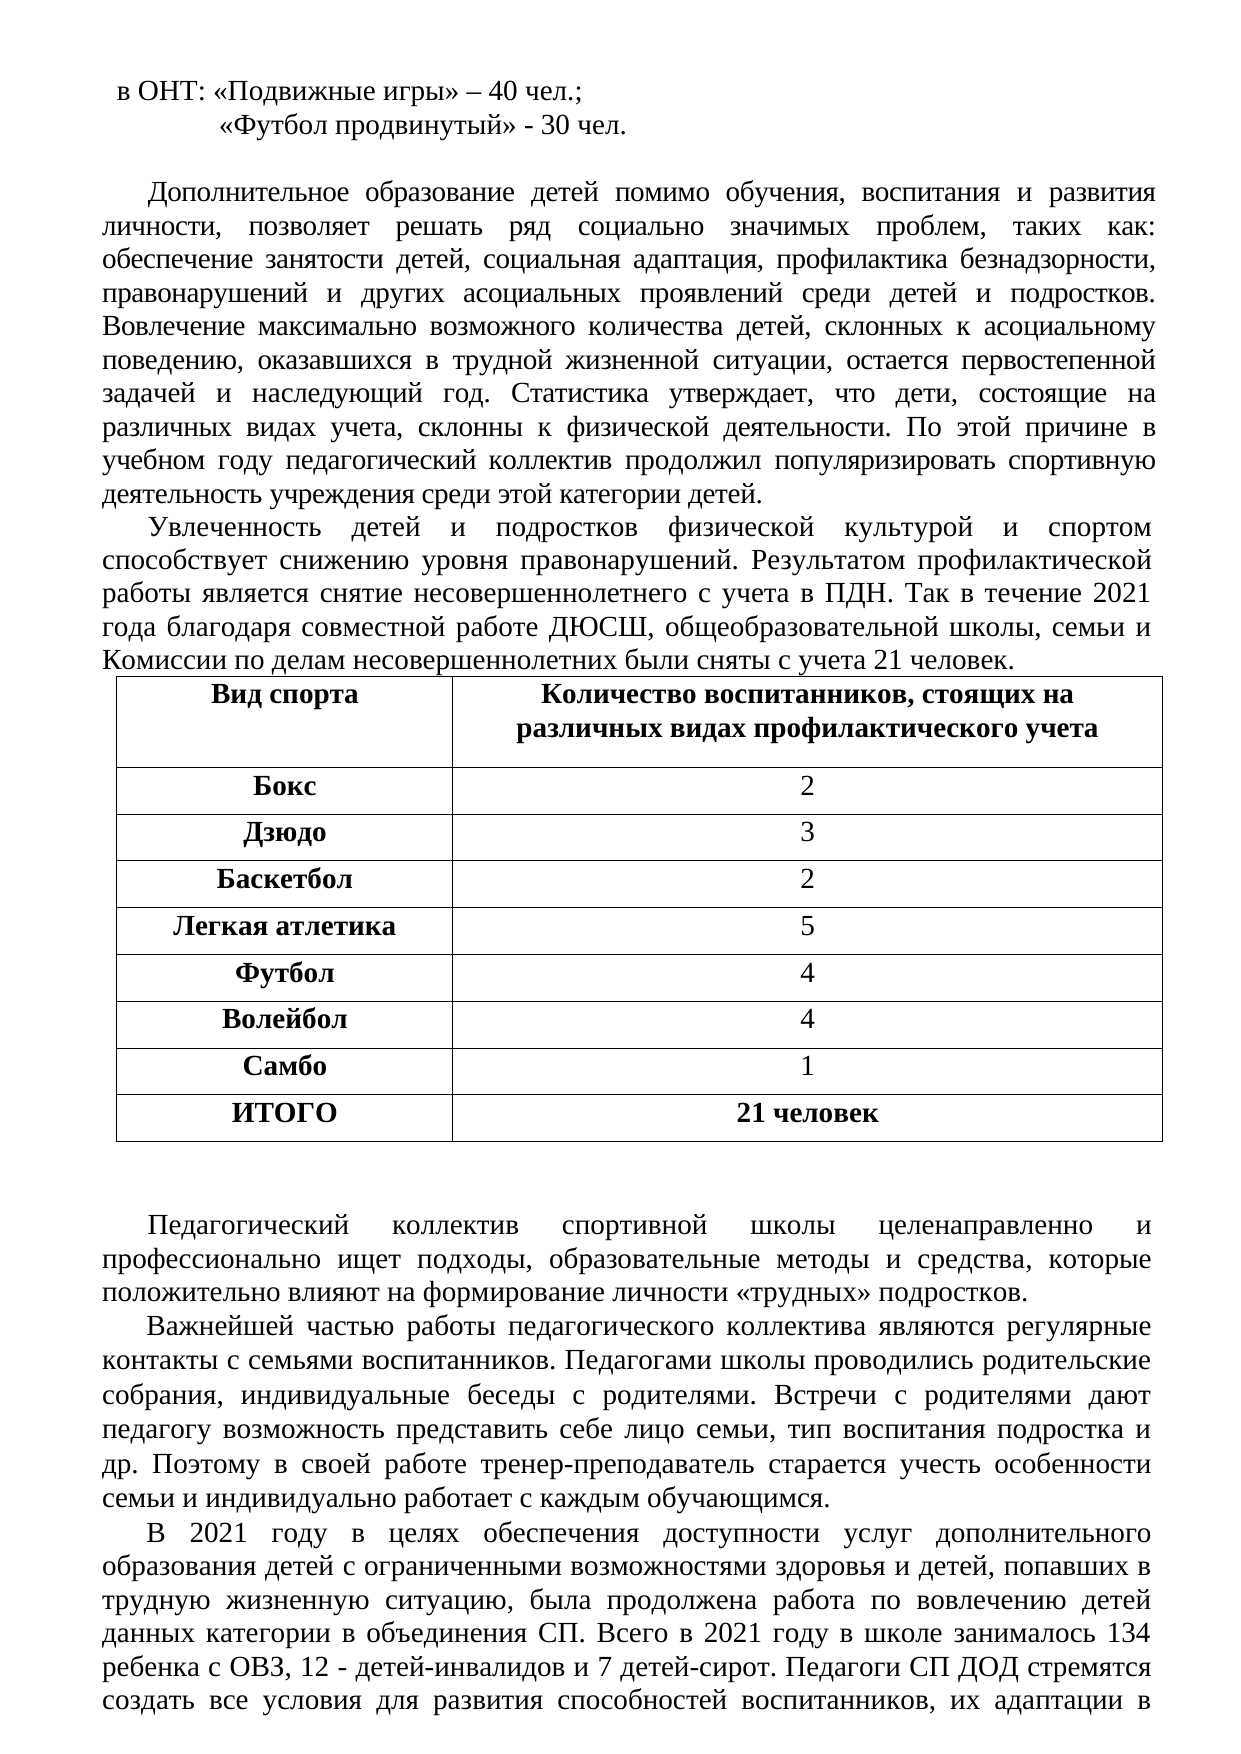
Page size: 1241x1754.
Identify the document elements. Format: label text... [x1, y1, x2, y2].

table_cell 3 [453, 815, 1162, 860]
table_cell 1 [453, 1049, 1162, 1094]
table_cell Самбо [117, 1049, 452, 1094]
text в ОНТ: «Подвижные игры» – 40 чел.; [117, 73, 1152, 107]
table_cell Баскетбол [117, 861, 452, 907]
text Увлеченность детей и подростков физической культурой и спортом способствует снижению уровня правонарушений. Результатом профилактической работы является снятие несовершеннолетнего с учета в ПДН. Так в течение 2021 года благодаря совместной работе ДЮСШ, общеобразовательной школы, семьи и Комиссии по делам несовершеннолетних были сняты с учета 21 человек. [102, 509, 1152, 676]
table_cell Футбол [117, 955, 452, 1001]
table_header Вид спорта [117, 677, 452, 767]
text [102, 1515, 1152, 1716]
text Дополнительное образование детей помимо обучения, воспитания и развития личности, позволяет решать ряд социально значимых проблем, таких как: обеспечение занятости детей, социальная адаптация, профилактика безнадзорности, правонарушений и других асоциальных проявлений среди детей и подростков. Вовлечение максимально возможного количества детей, склонных к асоциальному поведению, оказавшихся в трудной жизненной ситуации, остается первостепенной задачей и наследующий год. Статистика утверждает, что дети, состоящие на различных видах учета, склонны к физической деятельности. По этой причине в учебном году педагогический коллектив продолжил популяризировать спортивную деятельность учреждения среди этой категории детей. [102, 174, 1156, 509]
table_cell Волейбол [117, 1002, 452, 1047]
table_cell Дзюдо [117, 815, 452, 860]
table_cell Легкая атлетика [117, 908, 452, 954]
text Важнейшей частью работы педагогического коллектива являются регулярные контакты с семьями воспитанников. Педагогами школы проводились родительские собрания, индивидуальные беседы с родителями. Встречи с родителями дают педагогу возможность представить себе лицо семьи, тип воспитания подростка и др. Поэтому в своей работе тренер-преподаватель старается учесть особенности семьи и индивидуально работает с каждым обучающимся. [102, 1308, 1152, 1514]
table_cell 2 [453, 861, 1162, 907]
table_cell ИТОГО [117, 1095, 452, 1141]
table_cell 4 [453, 1002, 1162, 1047]
table_header Количество воспитанников, стоящих на различных видах профилактического учета [453, 677, 1162, 767]
table_cell Бокс [117, 768, 452, 813]
text «Футбол продвинутый» - 30 чел. [117, 107, 1152, 141]
table_cell 4 [453, 955, 1162, 1001]
text Педагогический коллектив спортивной школы целенаправленно и профессионально ищет подходы, образовательные методы и средства, которые положительно влияют на формирование личности «трудных» подростков. [102, 1208, 1152, 1308]
table_cell 21 человек [453, 1095, 1162, 1141]
table_cell 2 [453, 768, 1162, 813]
table_cell 5 [453, 908, 1162, 954]
